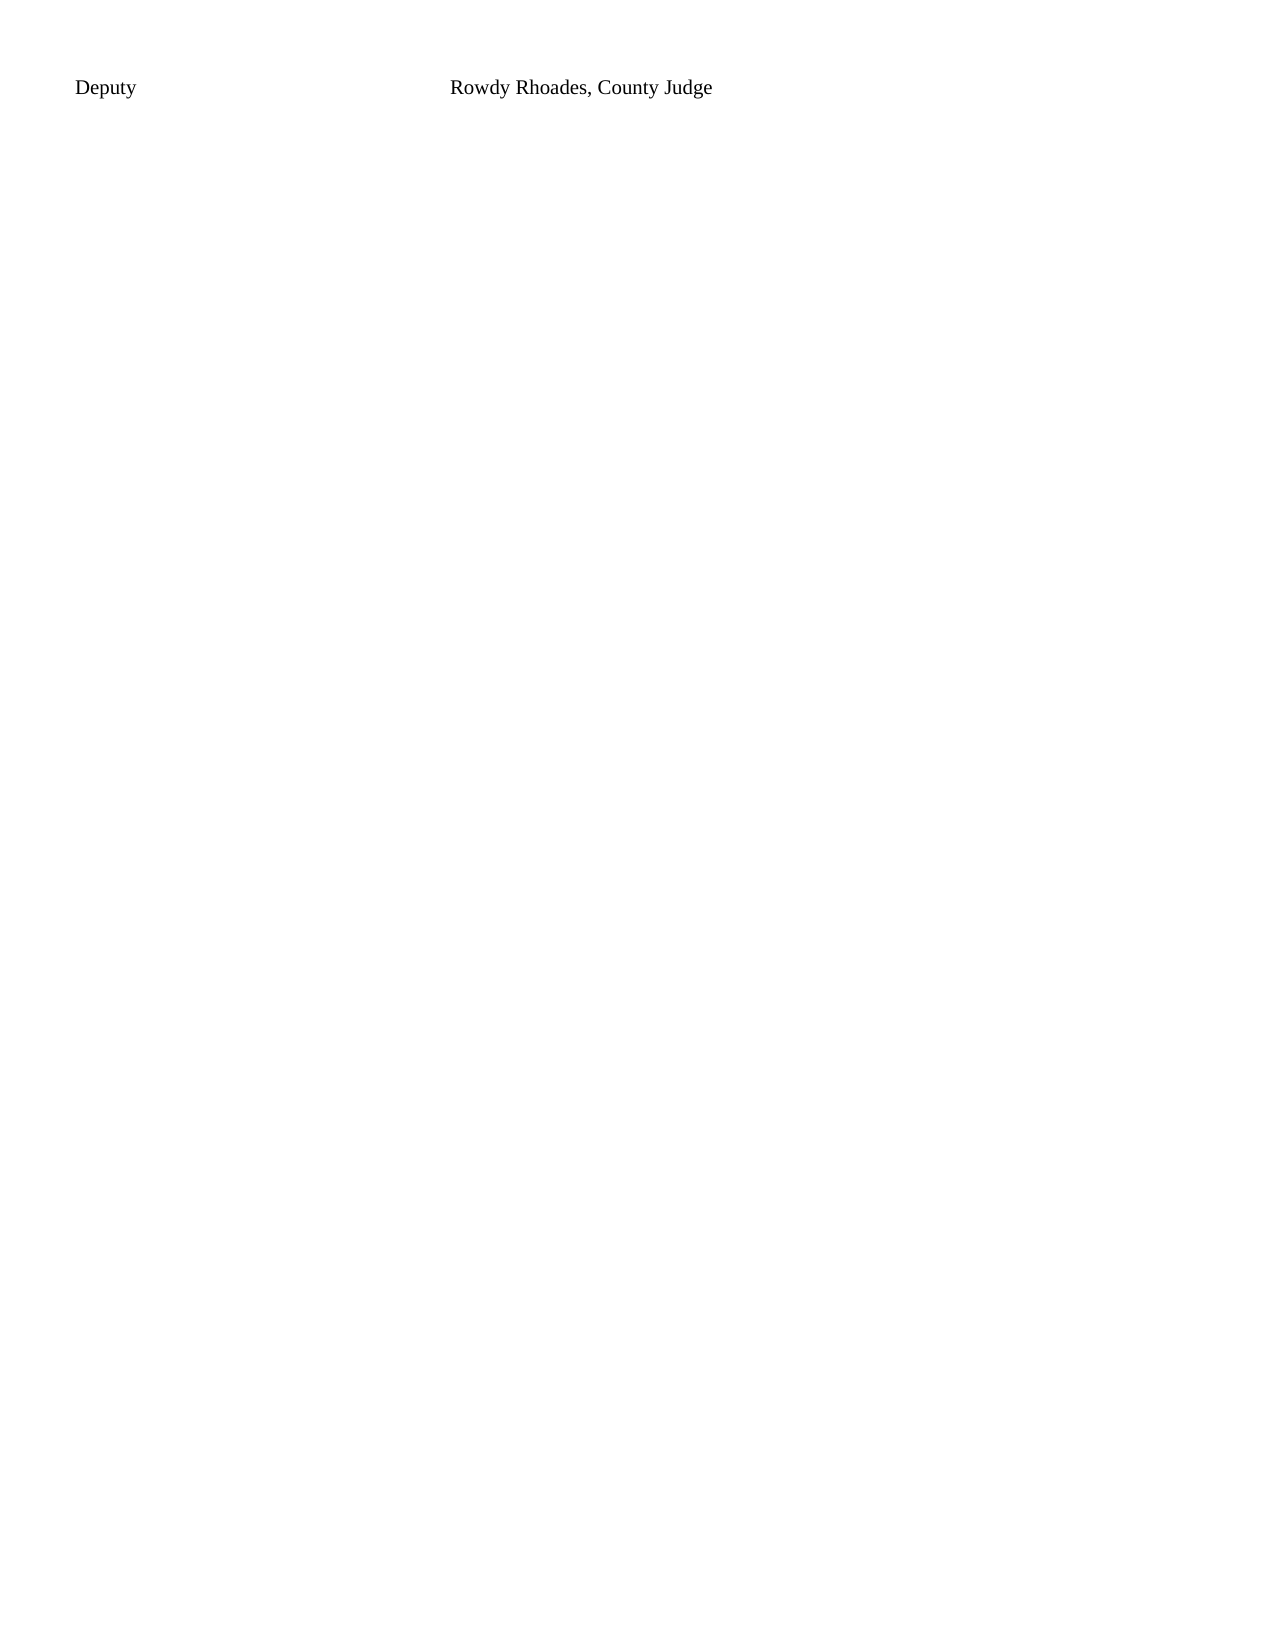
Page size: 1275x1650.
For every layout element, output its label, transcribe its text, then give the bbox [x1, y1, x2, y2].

text Deputy Rowdy Rhoades, County Judge [75, 75, 1200, 99]
